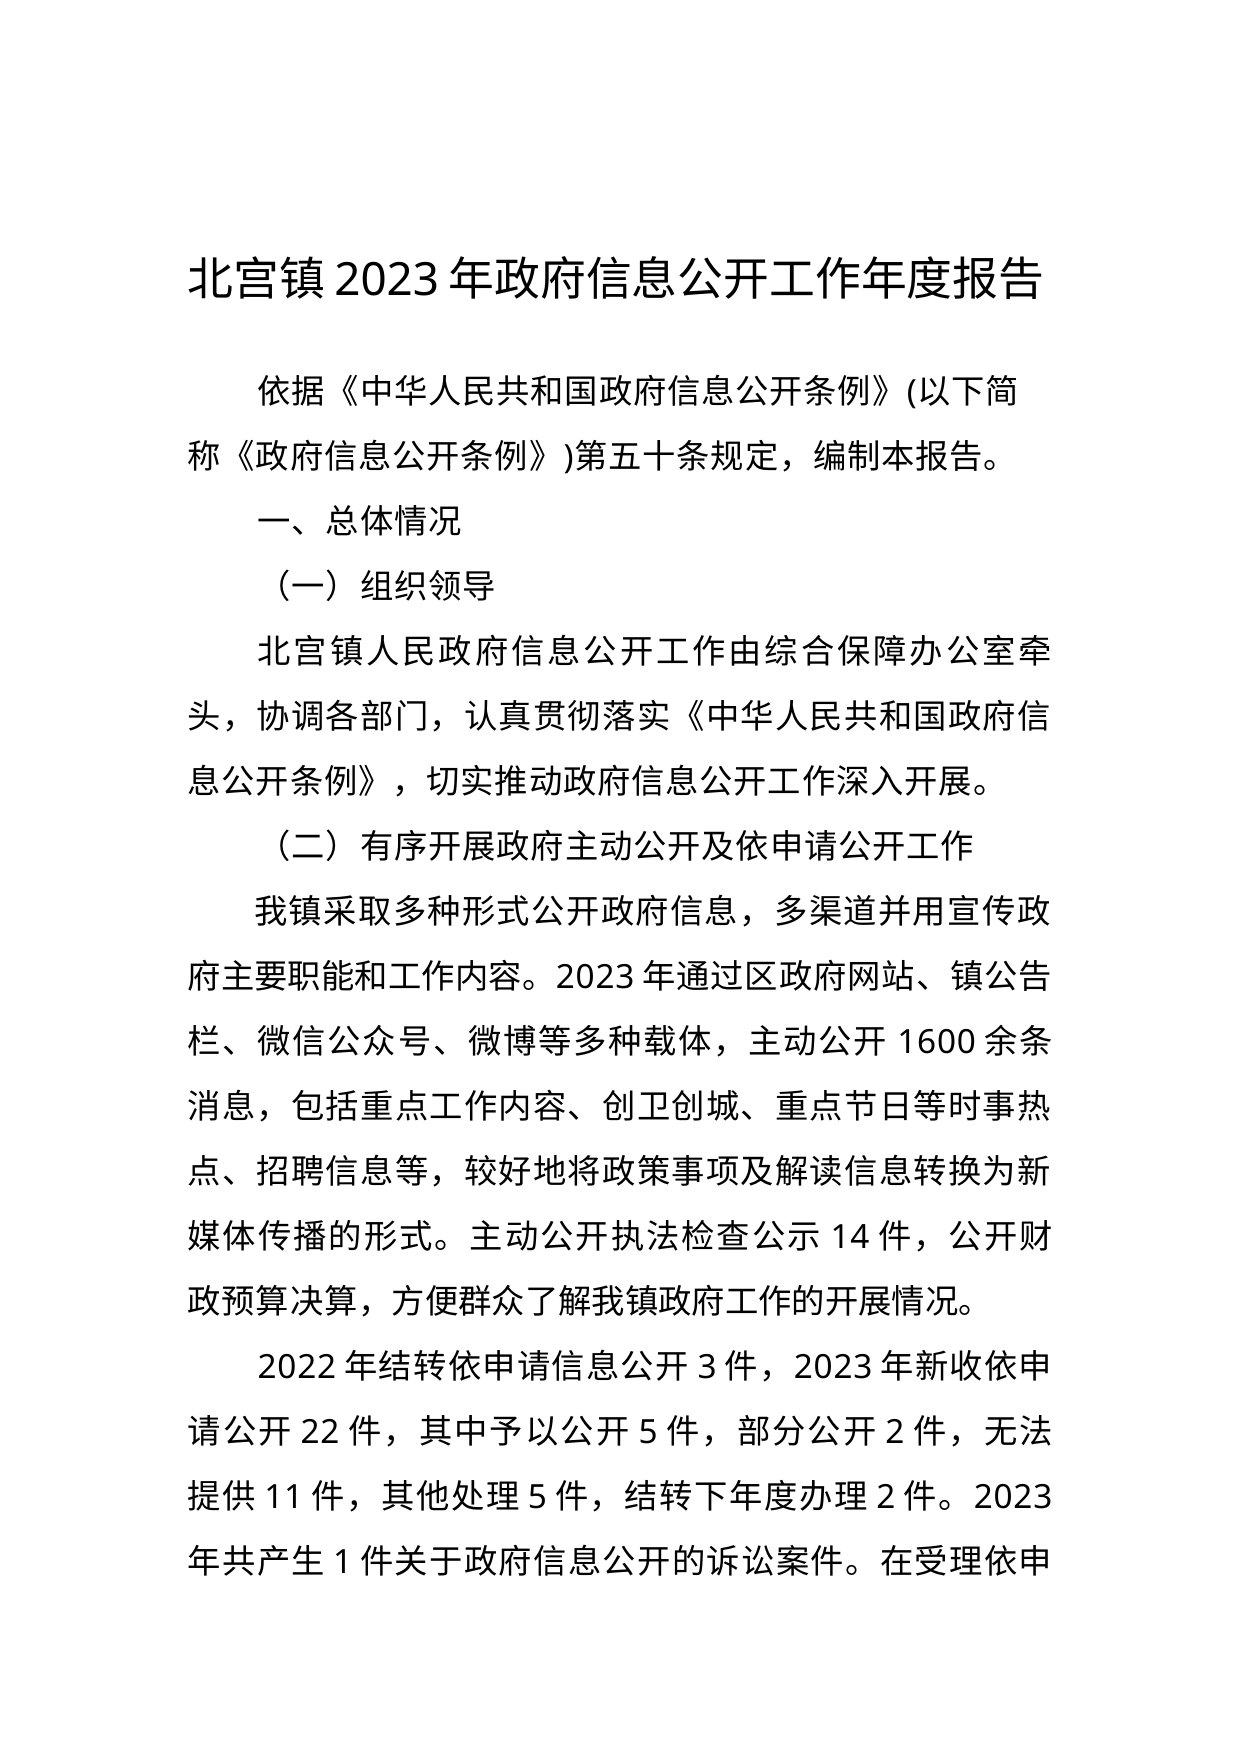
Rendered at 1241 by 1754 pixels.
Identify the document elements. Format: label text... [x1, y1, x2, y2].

list 我镇采取多种形式公开政府信息，多渠道并用宣传政府主要职能和工作内容。2023年通过区政府网站、镇公告栏、微信公众号、微博等多种载体，主动公开1600余条消息，包括重点工作内容、创卫创城、重点节日等时事热点、招聘信息等，较好地将政策事项及解读信息转换为新媒体传播的形式。主动公开执法检查公示14件，公开财政预算决算，方便群众了解我镇政府工作的开展情况。 [187, 877, 1053, 1332]
text 北宫镇人民政府信息公开工作由综合保障办公室牵头，协调各部门，认真贯彻落实《中华人民共和国政府信息公开条例》，切实推动政府信息公开工作深入开展。 [187, 617, 1053, 812]
text 北宫镇2023年政府信息公开工作年度报告 [187, 227, 1053, 324]
text （一）组织领导 [187, 552, 1053, 617]
list 有序开展政府主动公开及依申请公开工作 [187, 812, 1053, 877]
text 依据《中华人民共和国政府信息公开条例》(以下简称《政府信息公开条例》)第五十条规定，编制本报告。 [187, 357, 1053, 487]
text 一、总体情况 [187, 487, 1053, 552]
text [187, 1332, 1053, 1592]
